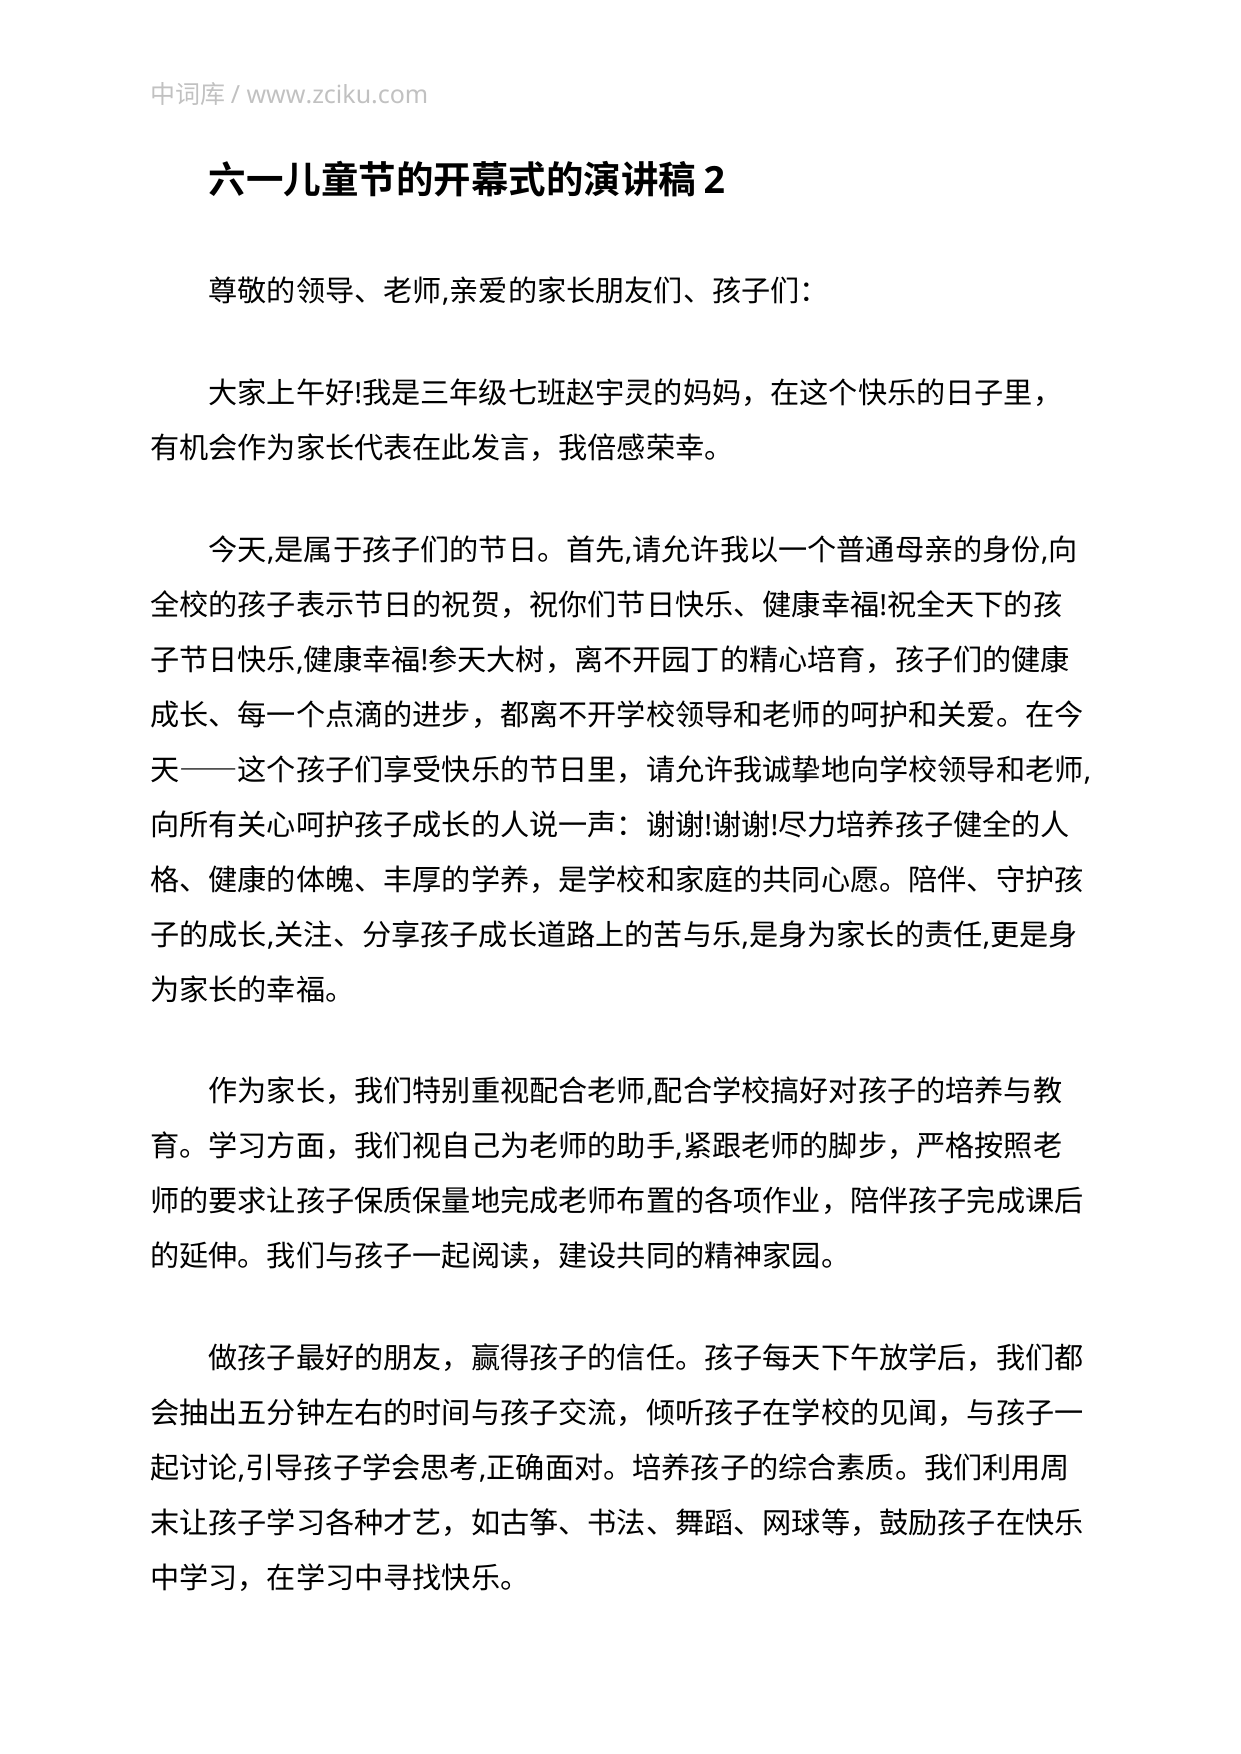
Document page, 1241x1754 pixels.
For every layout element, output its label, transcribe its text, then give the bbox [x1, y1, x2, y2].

text 六一儿童节的开幕式的演讲稿2 [150, 150, 1090, 204]
text 做孩子最好的朋友，赢得孩子的信任。孩子每天下午放学后，我们都会抽出五分钟左右的时间与孩子交流，倾听孩子在学校的见闻，与孩子一起讨论,引导孩子学会思考,正确面对。培养孩子的综合素质。我们利用周末让孩子学习各种才艺，如古筝、书法、舞蹈、网球等，鼓励孩子在快乐中学习，在学习中寻找快乐。 [150, 1334, 1090, 1597]
text 尊敬的领导、老师,亲爱的家长朋友们、孩子们： [150, 268, 1090, 310]
text 作为家长，我们特别重视配合老师,配合学校搞好对孩子的培养与教育。学习方面，我们视自己为老师的助手,紧跟老师的脚步，严格按照老师的要求让孩子保质保量地完成老师布置的各项作业，陪伴孩子完成课后的延伸。我们与孩子一起阅读，建设共同的精神家园。 [150, 1068, 1090, 1275]
text 大家上午好!我是三年级七班赵宇灵的妈妈，在这个快乐的日子里，有机会作为家长代表在此发言，我倍感荣幸。 [150, 369, 1090, 467]
text 今天,是属于孩子们的节日。首先,请允许我以一个普通母亲的身份,向全校的孩子表示节日的祝贺，祝你们节日快乐、健康幸福!祝全天下的孩子节日快乐,健康幸福!参天大树，离不开园丁的精心培育，孩子们的健康成长、每一个点滴的进步，都离不开学校领导和老师的呵护和关爱。在今天——这个孩子们享受快乐的节日里，请允许我诚挚地向学校领导和老师,向所有关心呵护孩子成长的人说一声：谢谢!谢谢!尽力培养孩子健全的人格、健康的体魄、丰厚的学养，是学校和家庭的共同心愿。陪伴、守护孩子的成长,关注、分享孩子成长道路上的苦与乐,是身为家长的责任,更是身为家长的幸福。 [150, 526, 1090, 1008]
